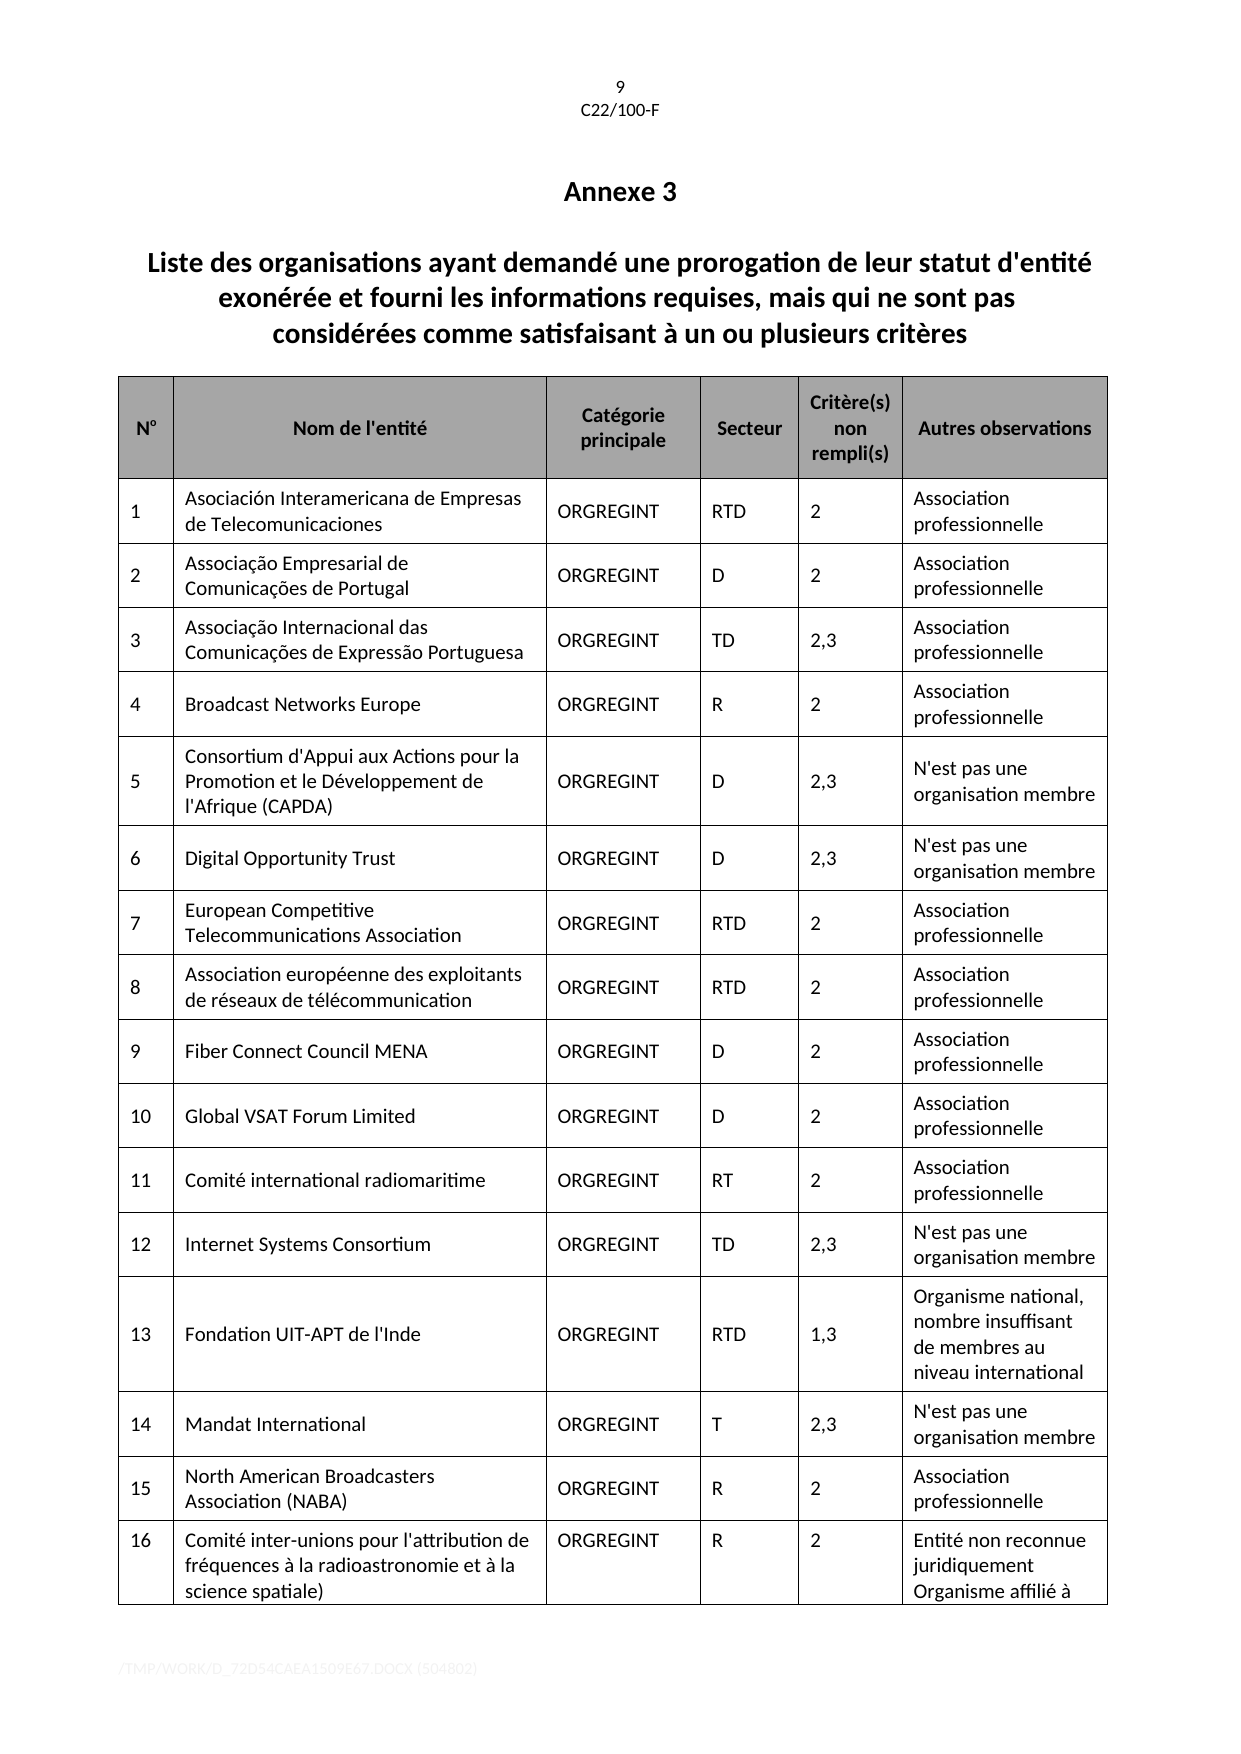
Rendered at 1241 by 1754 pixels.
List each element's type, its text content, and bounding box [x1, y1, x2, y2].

table_cell Association professionnelle [903, 891, 1107, 954]
title Annexe 3 Liste des organisations ayant demandé une prorogation de leur statut d'entité exonérée et fourni les informations requises, mais qui ne sont pas considérées comme satisfaisant à un ou plusieurs critères [118, 173, 1122, 351]
table_cell Global VSAT Forum Limited [174, 1084, 546, 1147]
table_cell European Competitive Telecommunications Association [174, 891, 546, 954]
table_cell ORGREGINT [547, 608, 700, 671]
table_cell Associação Empresarial de Comunicações de Portugal [174, 544, 546, 607]
table_cell Associação Internacional das Comunicações de Expressão Portuguesa [174, 608, 546, 671]
table_cell Comité international radiomaritime [174, 1148, 546, 1212]
table_cell 13 [119, 1277, 173, 1391]
table_cell 2 [799, 1148, 902, 1212]
table_cell 1 [119, 479, 173, 542]
table_cell 5 [119, 737, 173, 825]
table_cell 10 [119, 1084, 173, 1147]
table_cell R [701, 672, 798, 736]
table_cell 2 [119, 544, 173, 607]
table_cell ORGREGINT [547, 1213, 700, 1276]
table_cell ORGREGINT [547, 672, 700, 736]
table_cell ORGREGINT [547, 826, 700, 890]
table_cell 1,3 [799, 1277, 902, 1391]
table_cell 9 [119, 1020, 173, 1083]
table_cell 12 [119, 1213, 173, 1276]
table_cell N'est pas une organisation membre [903, 1392, 1107, 1456]
table_cell 7 [119, 891, 173, 954]
table_cell ORGREGINT [547, 1084, 700, 1147]
table_header Critère(s) non rempli(s) [799, 377, 902, 478]
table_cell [174, 1521, 546, 1603]
table_cell 15 [119, 1457, 173, 1520]
table_cell 2 [799, 1521, 902, 1603]
table_cell RTD [701, 891, 798, 954]
table_cell 2,3 [799, 1213, 902, 1276]
table_cell Mandat International [174, 1392, 546, 1456]
table_cell 2 [799, 1457, 902, 1520]
table_cell RTD [701, 955, 798, 1018]
table_cell 2 [799, 544, 902, 607]
table_cell 8 [119, 955, 173, 1018]
table_cell D [701, 1084, 798, 1147]
table_cell D [701, 1020, 798, 1083]
table_cell D [701, 544, 798, 607]
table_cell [903, 1521, 1107, 1603]
table_cell N'est pas une organisation membre [903, 826, 1107, 890]
table_cell 14 [119, 1392, 173, 1456]
table_cell Fondation UIT-APT de l'Inde [174, 1277, 546, 1391]
table_cell ORGREGINT [547, 1392, 700, 1456]
table_header Catégorie principale [547, 377, 700, 478]
table_cell ORGREGINT [547, 955, 700, 1018]
table_cell Association professionnelle [903, 1457, 1107, 1520]
table_cell 2 [799, 672, 902, 736]
table_cell ORGREGINT [547, 1020, 700, 1083]
table_cell RTD [701, 1277, 798, 1391]
table_cell Association professionnelle [903, 1084, 1107, 1147]
table_cell D [701, 737, 798, 825]
table_header Nom de l'entité [174, 377, 546, 478]
table_cell R [701, 1457, 798, 1520]
table_cell ORGREGINT [547, 1457, 700, 1520]
table_cell ORGREGINT [547, 891, 700, 954]
table_cell ORGREGINT [547, 1148, 700, 1212]
table_cell T [701, 1392, 798, 1456]
table_cell 2 [799, 1020, 902, 1083]
table_cell 16 [119, 1521, 173, 1603]
table_cell D [701, 826, 798, 890]
table_cell 2,3 [799, 608, 902, 671]
table_cell Association professionnelle [903, 544, 1107, 607]
table_cell 4 [119, 672, 173, 736]
table_cell Association professionnelle [903, 1148, 1107, 1212]
table_cell ORGREGINT [547, 1277, 700, 1391]
table_cell TD [701, 608, 798, 671]
table_cell ORGREGINT [547, 1521, 700, 1603]
table_cell ORGREGINT [547, 479, 700, 542]
table_cell R [701, 1521, 798, 1603]
table_cell Association professionnelle [903, 955, 1107, 1018]
table_header Autres observations [903, 377, 1107, 478]
table_cell N'est pas une organisation membre [903, 1213, 1107, 1276]
table_cell RT [701, 1148, 798, 1212]
table_cell 11 [119, 1148, 173, 1212]
table_cell Fiber Connect Council MENA [174, 1020, 546, 1083]
table_cell TD [701, 1213, 798, 1276]
table_cell ORGREGINT [547, 737, 700, 825]
table_header Secteur [701, 377, 798, 478]
table_cell 2 [799, 1084, 902, 1147]
table_cell Organisme national, nombre insuffisant de membres au niveau international [903, 1277, 1107, 1391]
table_cell 2,3 [799, 737, 902, 825]
table_cell 6 [119, 826, 173, 890]
table_cell Digital Opportunity Trust [174, 826, 546, 890]
table_cell Broadcast Networks Europe [174, 672, 546, 736]
table_cell 2,3 [799, 826, 902, 890]
table_cell N'est pas une organisation membre [903, 737, 1107, 825]
table_cell Association européenne des exploitants de réseaux de télécommunication [174, 955, 546, 1018]
table_cell Consortium d'Appui aux Actions pour la Promotion et le Développement de l'Afrique (CAPDA) [174, 737, 546, 825]
table_cell Internet Systems Consortium [174, 1213, 546, 1276]
table_cell Association professionnelle [903, 479, 1107, 542]
table_cell Association professionnelle [903, 1020, 1107, 1083]
table_cell 3 [119, 608, 173, 671]
table_cell Association professionnelle [903, 608, 1107, 671]
table_cell 2 [799, 479, 902, 542]
table_cell 2 [799, 955, 902, 1018]
table_cell ORGREGINT [547, 544, 700, 607]
table_cell Association professionnelle [903, 672, 1107, 736]
table_cell RTD [701, 479, 798, 542]
table_cell 2 [799, 891, 902, 954]
table_cell North American Broadcasters Association (NABA) [174, 1457, 546, 1520]
table_cell Asociación Interamericana de Empresas de Telecomunicaciones [174, 479, 546, 542]
table_cell 2,3 [799, 1392, 902, 1456]
table_header No [119, 377, 173, 478]
